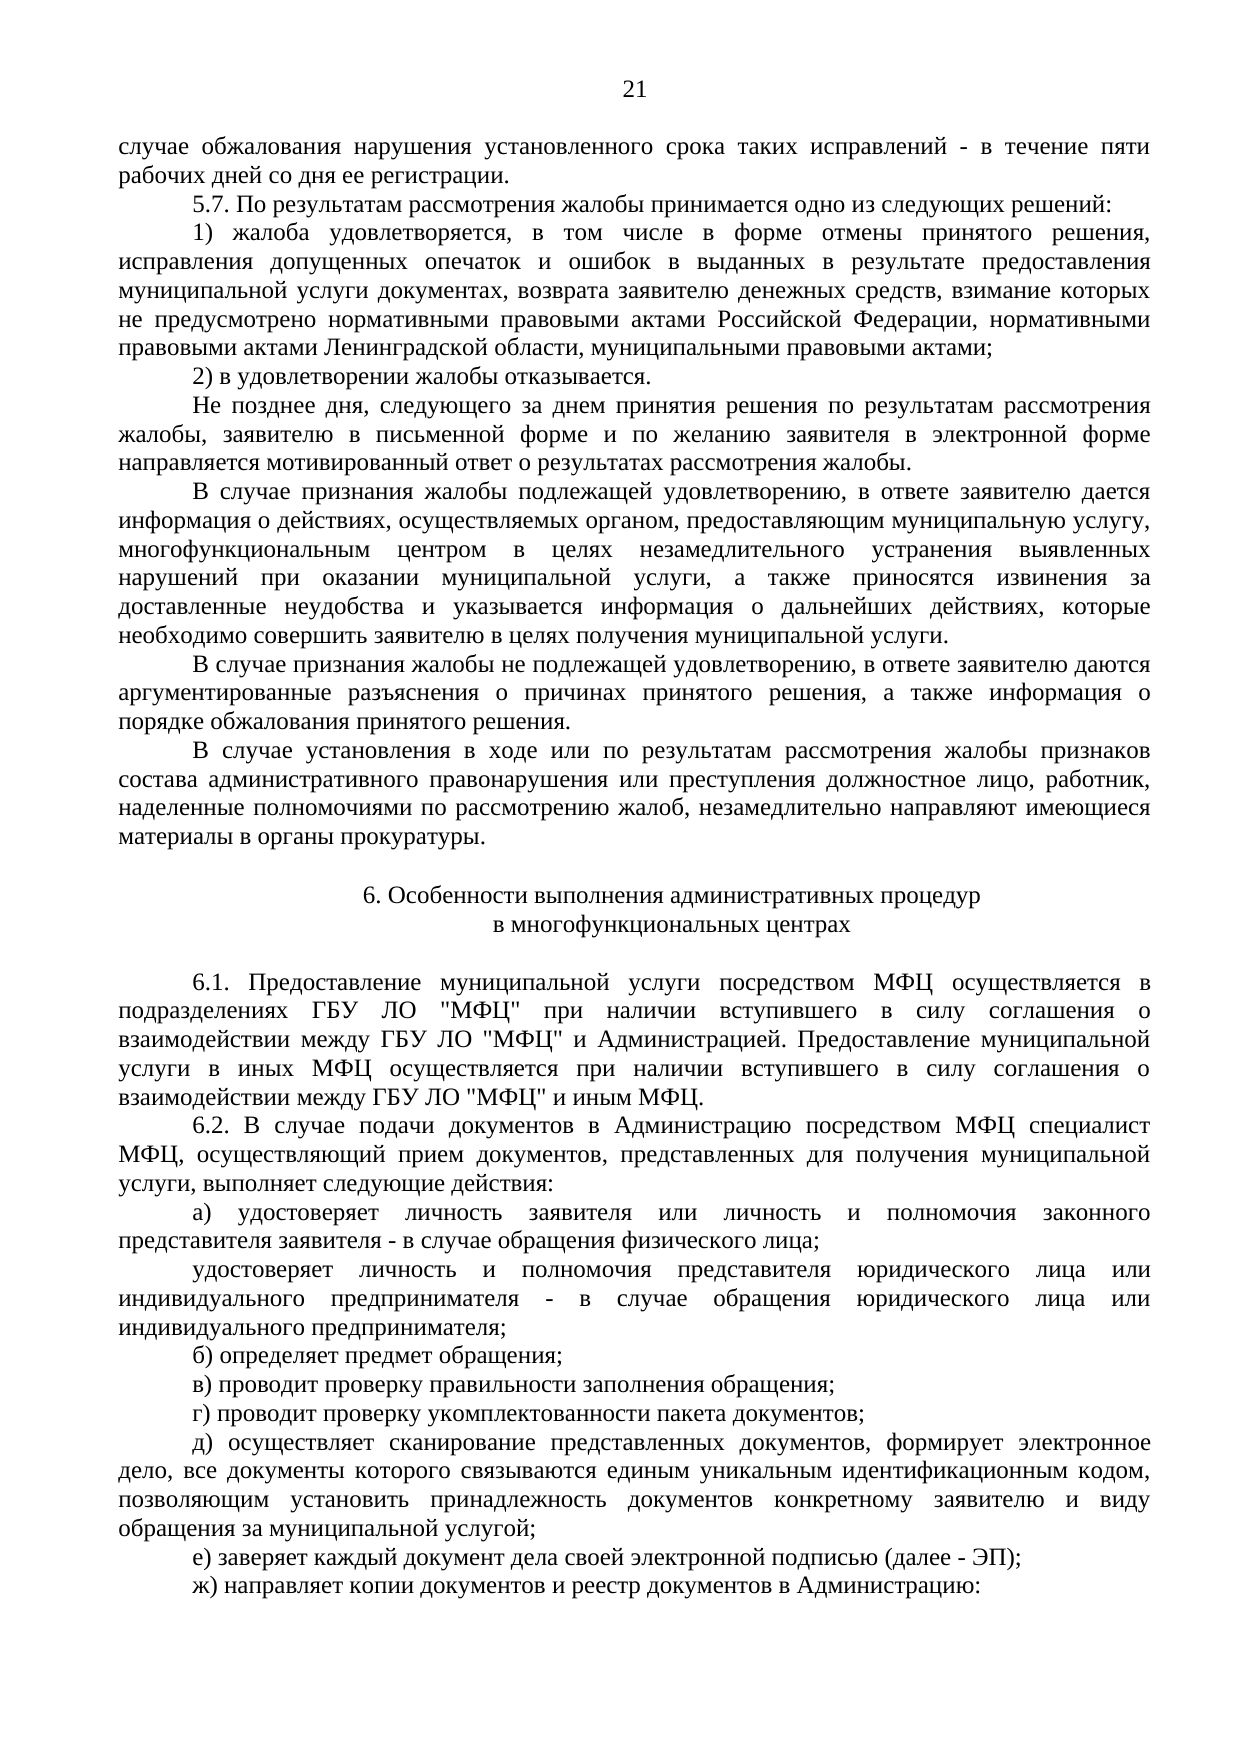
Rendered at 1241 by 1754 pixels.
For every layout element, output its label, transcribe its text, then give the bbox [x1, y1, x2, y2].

text а) удостоверяет личность заявителя или личность и полномочия законного представителя заявителя - в случае обращения физического лица; [118, 1197, 1152, 1254]
text В случае признания жалобы не подлежащей удовлетворению, в ответе заявителю даются аргументированные разъяснения о причинах принятого решения, а также информация о порядке обжалования принятого решения. [118, 649, 1152, 735]
text 1) жалоба удовлетворяется, в том числе в форме отмены принятого решения, исправления допущенных опечаток и ошибок в выданных в результате предоставления муниципальной услуги документах, возврата заявителю денежных средств, взимание которых не предусмотрено нормативными правовыми актами Российской Федерации, нормативными правовыми актами Ленинградской области, муниципальными правовыми актами; [118, 217, 1152, 361]
text удостоверяет личность и полномочия представителя юридического лица или индивидуального предпринимателя - в случае обращения юридического лица или индивидуального предпринимателя; [118, 1254, 1152, 1341]
text в) проводит проверку правильности заполнения обращения; [118, 1369, 1152, 1398]
text д) осуществляет сканирование представленных документов, формирует электронное дело, все документы которого связываются единым уникальным идентификационным кодом, позволяющим установить принадлежность документов конкретному заявителю и виду обращения за муниципальной услугой; [118, 1427, 1152, 1542]
text г) проводит проверку укомплектованности пакета документов; [118, 1398, 1152, 1427]
text В случае установления в ходе или по результатам рассмотрения жалобы признаков состава административного правонарушения или преступления должностное лицо, работник, наделенные полномочиями по рассмотрению жалоб, незамедлительно направляют имеющиеся материалы в органы прокуратуры. [118, 735, 1152, 850]
text 2) в удовлетворении жалобы отказывается. [118, 361, 1152, 390]
text б) определяет предмет обращения; [118, 1341, 1152, 1369]
text 6. Особенности выполнения административных процедур [118, 881, 1152, 909]
text в многофункциональных центрах [118, 909, 1152, 938]
text Не позднее дня, следующего за днем принятия решения по результатам рассмотрения жалобы, заявителю в письменной форме и по желанию заявителя в электронной форме направляется мотивированный ответ о результатах рассмотрения жалобы. [118, 390, 1152, 476]
text е) заверяет каждый документ дела своей электронной подписью (далее - ЭП); [118, 1542, 1152, 1571]
text ж) направляет копии документов и реестр документов в Администрацию: [118, 1571, 1152, 1599]
text 6.1. Предоставление муниципальной услуги посредством МФЦ осуществляется в подразделениях ГБУ ЛО "МФЦ" при наличии вступившего в силу соглашения о взаимодействии между ГБУ ЛО "МФЦ" и Администрацией. Предоставление муниципальной услуги в иных МФЦ осуществляется при наличии вступившего в силу соглашения о взаимодействии между ГБУ ЛО "МФЦ" и иным МФЦ. [118, 967, 1152, 1111]
text 5.7. По результатам рассмотрения жалобы принимается одно из следующих решений: [118, 189, 1152, 217]
text В случае признания жалобы подлежащей удовлетворению, в ответе заявителю дается информация о действиях, осуществляемых органом, предоставляющим муниципальную услугу, многофункциональным центром в целях незамедлительного устранения выявленных нарушений при оказании муниципальной услуги, а также приносятся извинения за доставленные неудобства и указывается информация о дальнейших действиях, которые необходимо совершить заявителю в целях получения муниципальной услуги. [118, 476, 1152, 649]
text 6.2. В случае подачи документов в Администрацию посредством МФЦ специалист МФЦ, осуществляющий прием документов, представленных для получения муниципальной услуги, выполняет следующие действия: [118, 1111, 1152, 1197]
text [118, 131, 1152, 189]
